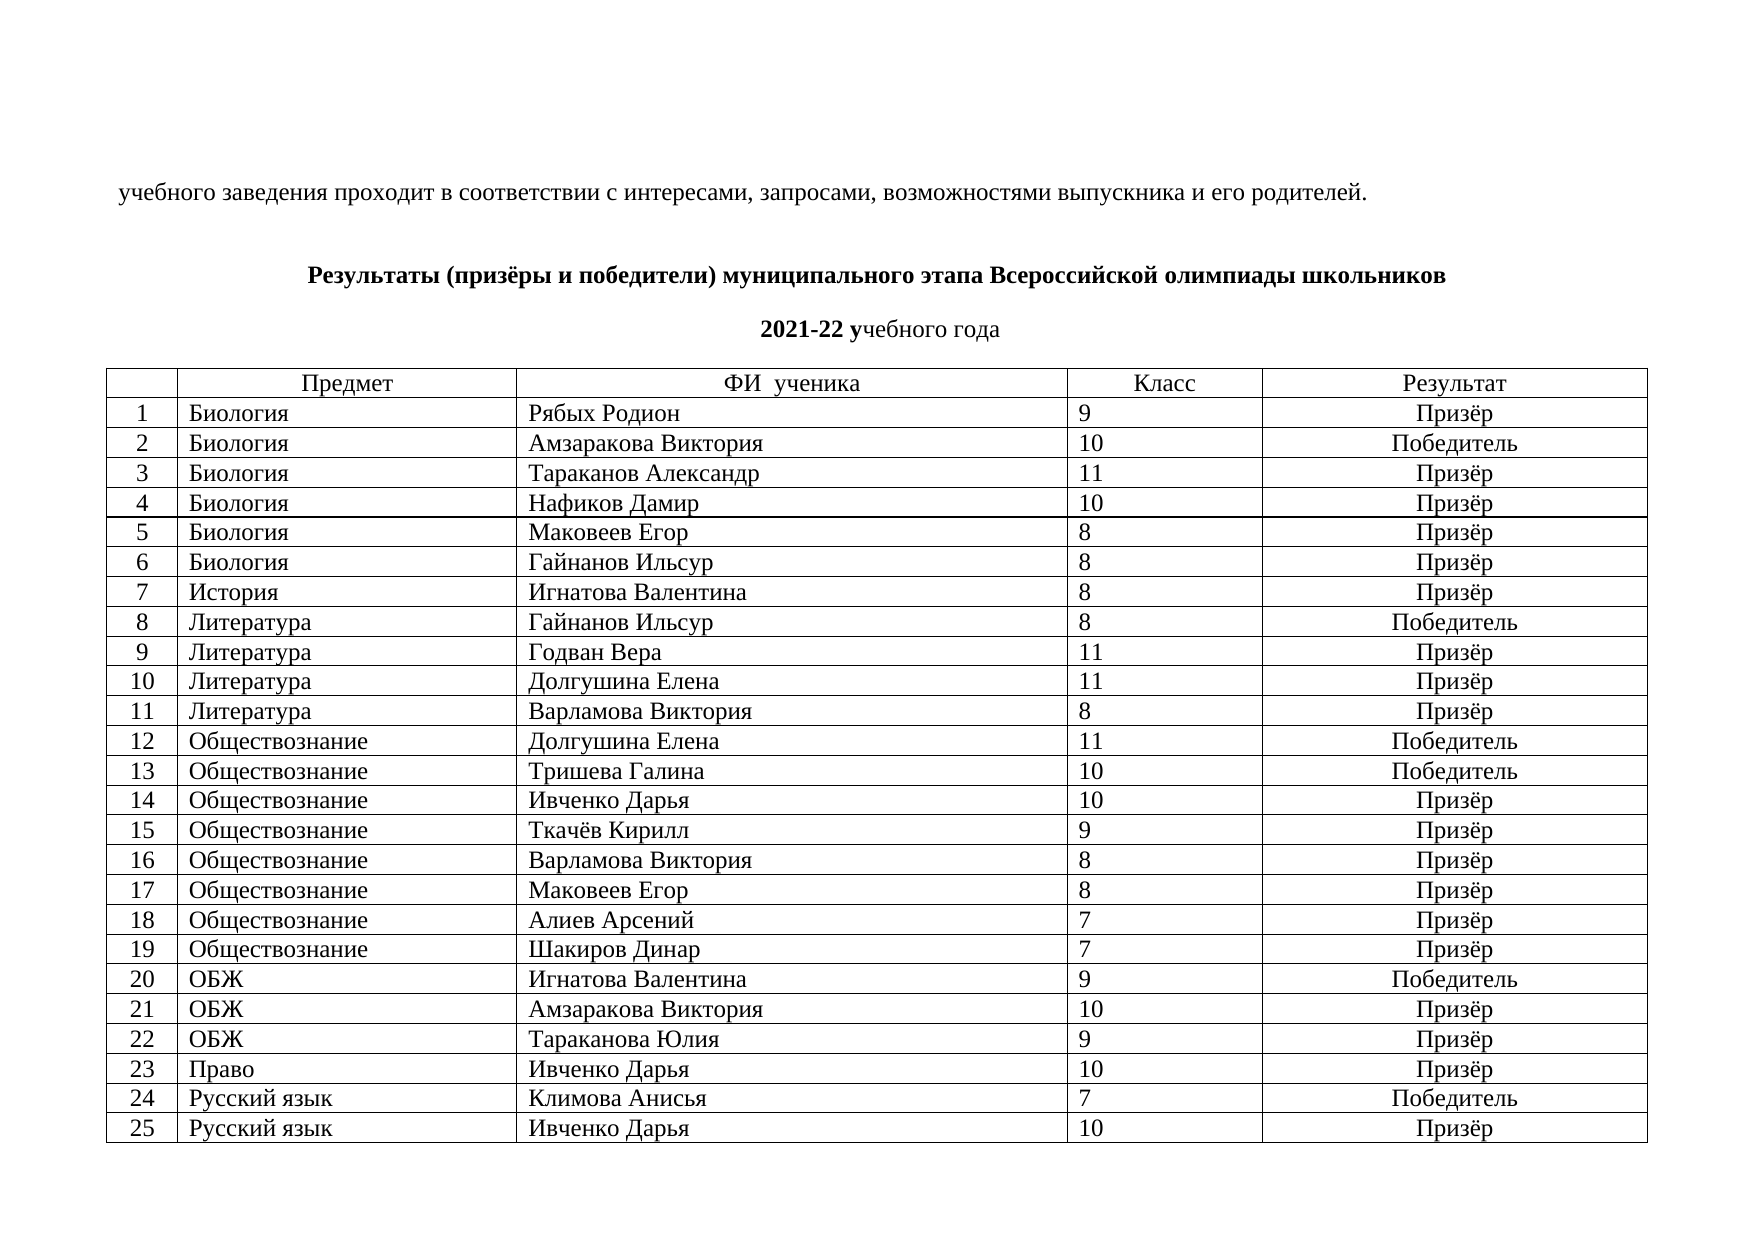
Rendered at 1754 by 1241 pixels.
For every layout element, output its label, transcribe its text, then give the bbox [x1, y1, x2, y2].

table_cell Долгушина Елена [517, 726, 1067, 755]
table_cell Долгушина Елена [517, 666, 1067, 695]
table_header Предмет [178, 369, 516, 397]
table_cell Призёр [1263, 786, 1647, 814]
table_cell Победитель [1263, 756, 1647, 784]
table_cell 11 [1068, 458, 1262, 487]
table_cell Призёр [1263, 1024, 1647, 1053]
table_cell Призёр [1263, 905, 1647, 933]
table_cell 10 [1068, 756, 1262, 784]
table_header Результат [1263, 369, 1647, 397]
table_cell Победитель [1263, 1084, 1647, 1112]
table_cell Призёр [1263, 1054, 1647, 1082]
table_cell Игнатова Валентина [517, 577, 1067, 606]
table_cell 10 [1068, 428, 1262, 457]
table_cell Обществознание [178, 756, 516, 784]
table_cell 8 [1068, 518, 1262, 546]
table_cell ОБЖ [178, 994, 516, 1023]
table_cell Обществознание [178, 815, 516, 844]
table_cell Амзаракова Виктория [517, 428, 1067, 457]
table_cell 8 [1068, 547, 1262, 576]
table_cell Маковеев Егор [517, 875, 1067, 904]
table_cell Ткачёв Кирилл [517, 815, 1067, 844]
table_cell Биология [178, 518, 516, 546]
table_cell Ивченко Дарья [517, 1054, 1067, 1082]
table_cell 9 [107, 637, 177, 665]
table_cell Обществознание [178, 875, 516, 904]
table_cell Тараканов Александр [517, 458, 1067, 487]
table_cell 9 [1068, 964, 1262, 993]
table_cell Биология [178, 547, 516, 576]
table_cell Победитель [1263, 607, 1647, 636]
table_cell Победитель [1263, 726, 1647, 755]
table_header Класс [1068, 369, 1262, 397]
table_cell Призёр [1263, 398, 1647, 427]
text 2021-22 учебного года [118, 314, 1636, 342]
table_cell История [178, 577, 516, 606]
table_cell Призёр [1263, 696, 1647, 725]
table_cell Шакиров Динар [517, 935, 1067, 963]
table_cell 6 [107, 547, 177, 576]
table_cell Призёр [1263, 1113, 1647, 1142]
table_cell 20 [107, 964, 177, 993]
table_cell 10 [1068, 1113, 1262, 1142]
table_cell Обществознание [178, 786, 516, 814]
table_cell 11 [1068, 726, 1262, 755]
table_cell Призёр [1263, 458, 1647, 487]
table_cell 22 [107, 1024, 177, 1053]
table_cell Призёр [1263, 577, 1647, 606]
table_cell Литература [178, 696, 516, 725]
table_cell Литература [178, 637, 516, 665]
table_cell 3 [107, 458, 177, 487]
table_cell ОБЖ [178, 964, 516, 993]
table_cell Призёр [1263, 935, 1647, 963]
table_cell Нафиков Дамир [517, 488, 1067, 516]
table_cell 10 [1068, 488, 1262, 516]
table_cell Литература [178, 666, 516, 695]
table_cell Биология [178, 458, 516, 487]
table_cell Биология [178, 428, 516, 457]
table_cell Русский язык [178, 1113, 516, 1142]
table_cell 11 [1068, 637, 1262, 665]
table_cell 5 [107, 518, 177, 546]
table_cell Призёр [1263, 666, 1647, 695]
table_cell 10 [107, 666, 177, 695]
table_cell Призёр [1263, 547, 1647, 576]
table_cell 9 [1068, 398, 1262, 427]
table_cell Победитель [1263, 428, 1647, 457]
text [118, 177, 1636, 206]
table_cell Обществознание [178, 905, 516, 933]
table_cell Биология [178, 398, 516, 427]
table_cell 2 [107, 428, 177, 457]
table_cell 18 [107, 905, 177, 933]
table_cell 7 [1068, 905, 1262, 933]
table_cell Обществознание [178, 935, 516, 963]
table_cell 9 [1068, 815, 1262, 844]
table_cell 14 [107, 786, 177, 814]
table_cell Литература [178, 607, 516, 636]
table_cell 17 [107, 875, 177, 904]
table_header [107, 369, 177, 397]
table_cell 4 [107, 488, 177, 516]
table_cell 24 [107, 1084, 177, 1112]
table_cell Рябых Родион [517, 398, 1067, 427]
table_cell Гайнанов Ильсур [517, 547, 1067, 576]
table_cell 16 [107, 845, 177, 874]
table_cell 10 [1068, 1054, 1262, 1082]
table_cell Биология [178, 488, 516, 516]
table_cell Призёр [1263, 518, 1647, 546]
table_cell 15 [107, 815, 177, 844]
table_cell 11 [107, 696, 177, 725]
table_cell Варламова Виктория [517, 696, 1067, 725]
table_cell Ивченко Дарья [517, 786, 1067, 814]
table_cell Годван Вера [517, 637, 1067, 665]
table_cell 13 [107, 756, 177, 784]
table_cell Право [178, 1054, 516, 1082]
table_cell Климова Анисья [517, 1084, 1067, 1112]
table_cell 19 [107, 935, 177, 963]
table_cell 8 [107, 607, 177, 636]
table_cell Игнатова Валентина [517, 964, 1067, 993]
table_cell 10 [1068, 994, 1262, 1023]
table_cell Призёр [1263, 488, 1647, 516]
table_cell Русский язык [178, 1084, 516, 1112]
table_cell Призёр [1263, 845, 1647, 874]
table_cell Обществознание [178, 845, 516, 874]
table_cell 11 [1068, 666, 1262, 695]
table_cell Маковеев Егор [517, 518, 1067, 546]
table_cell 8 [1068, 875, 1262, 904]
table_cell 12 [107, 726, 177, 755]
table_cell 8 [1068, 577, 1262, 606]
table_cell Алиев Арсений [517, 905, 1067, 933]
table_cell Ивченко Дарья [517, 1113, 1067, 1142]
table_header ФИ ученика [517, 369, 1067, 397]
table_cell Тараканова Юлия [517, 1024, 1067, 1053]
table_cell Гайнанов Ильсур [517, 607, 1067, 636]
table_cell ОБЖ [178, 1024, 516, 1053]
table_cell Амзаракова Виктория [517, 994, 1067, 1023]
table_cell 9 [1068, 1024, 1262, 1053]
table_cell 8 [1068, 845, 1262, 874]
table_cell 10 [1068, 786, 1262, 814]
table_cell 21 [107, 994, 177, 1023]
table_cell 7 [107, 577, 177, 606]
table_cell Призёр [1263, 815, 1647, 844]
table_cell Призёр [1263, 875, 1647, 904]
table_cell 7 [1068, 1084, 1262, 1112]
table_cell 1 [107, 398, 177, 427]
table_cell Призёр [1263, 637, 1647, 665]
text Результаты (призёры и победители) муниципального этапа Всероссийской олимпиады школьников [118, 260, 1636, 288]
table_cell Тришева Галина [517, 756, 1067, 784]
table_cell 25 [107, 1113, 177, 1142]
table_cell Призёр [1263, 994, 1647, 1023]
table_cell Варламова Виктория [517, 845, 1067, 874]
table_cell 7 [1068, 935, 1262, 963]
table_cell 8 [1068, 607, 1262, 636]
table_cell 23 [107, 1054, 177, 1082]
table_cell Обществознание [178, 726, 516, 755]
table_cell 8 [1068, 696, 1262, 725]
table_cell Победитель [1263, 964, 1647, 993]
